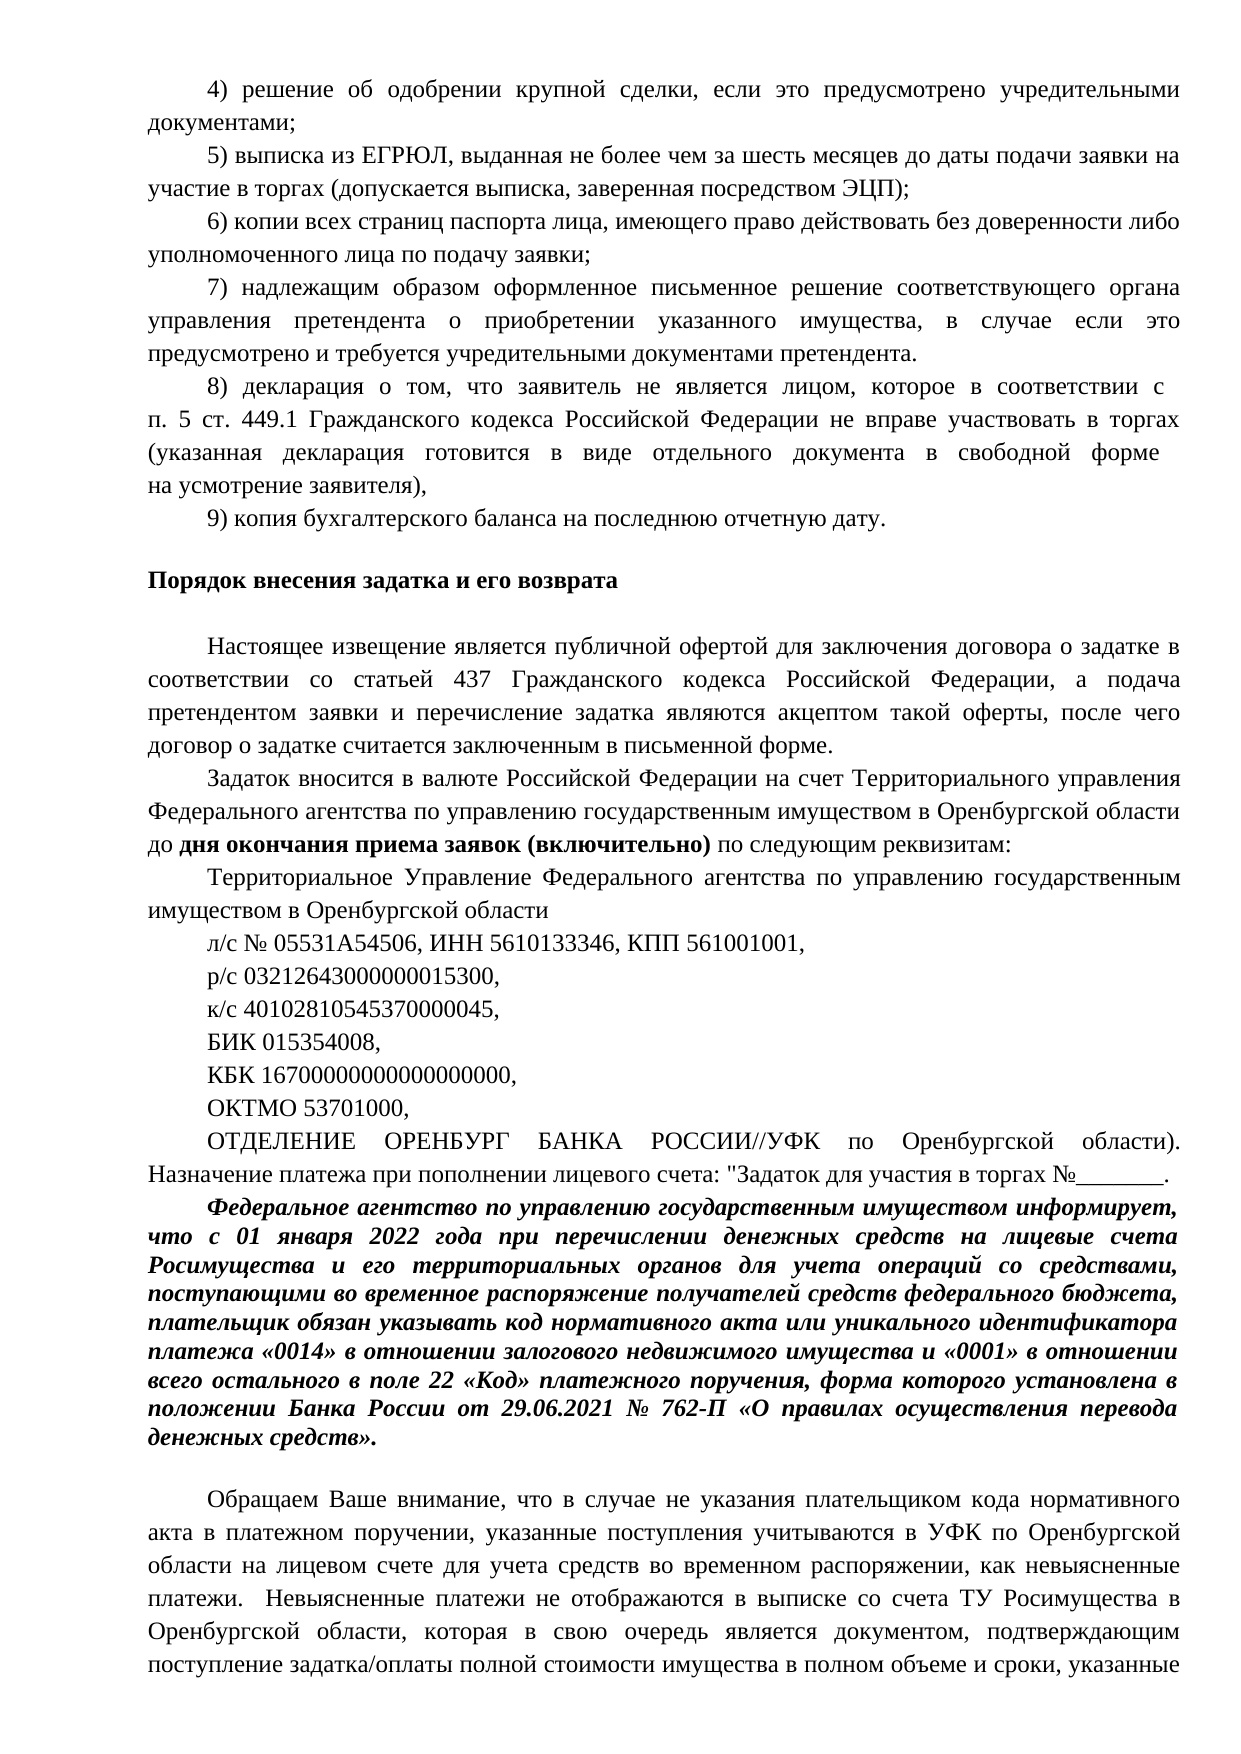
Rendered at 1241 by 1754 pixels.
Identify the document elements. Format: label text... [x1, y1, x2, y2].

text 7) надлежащим образом оформленное письменное решение соответствующего органа управления претендента о приобретении указанного имущества, в случае если это предусмотрено и требуется учредительными документами претендента. [148, 272, 1181, 367]
text КБК 16700000000000000000, [148, 1060, 1181, 1089]
text Задаток вносится в валюте Российской Федерации на счет Территориального управления Федерального агентства по управлению государственным имуществом в Оренбургской области до дня окончания приема заявок (включительно) по следующим реквизитам: [148, 763, 1181, 858]
text ОКТМО 53701000, [148, 1093, 1181, 1122]
text 6) копии всех страниц паспорта лица, имеющего право действовать без доверенности либо уполномоченного лица по подачу заявки; [148, 206, 1181, 268]
text 9) копия бухгалтерского баланса на последнюю отчетную дату. [148, 503, 1181, 532]
text БИК 015354008, [148, 1027, 1181, 1056]
text 5) выписка из ЕГРЮЛ, выданная не более чем за шесть месяцев до даты подачи заявки на участие в торгах (допускается выписка, заверенная посредством ЭЦП); [148, 140, 1181, 202]
text Территориальное Управление Федерального агентства по управлению государственным имуществом в Оренбургской области [148, 862, 1181, 924]
text 8) декларация о том, что заявитель не является лицом, которое в соответствии с п. 5 ст. 449.1 Гражданского кодекса Российской Федерации не вправе участвовать в торгах (указанная декларация готовится в виде отдельного документа в свободной форме на усмотрение заявителя), [148, 371, 1181, 499]
text к/с 40102810545370000045, [148, 994, 1181, 1023]
text 4) решение об одобрении крупной сделки, если это предусмотрено учредительными документами; [148, 74, 1181, 136]
text ОТДЕЛЕНИЕ ОРЕНБУРГ БАНКА РОССИИ//УФК по Оренбургской области). Назначение платежа при пополнении лицевого счета: "Задаток для участия в торгах №_______. [148, 1126, 1181, 1188]
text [148, 1484, 1181, 1678]
text л/с № 05531А54506, ИНН 5610133346, КПП 561001001, [148, 928, 1181, 957]
text Федеральное агентство по управлению государственным имуществом информирует, что с 01 января 2022 года при перечислении денежных средств на лицевые счета Росимущества и его территориальных органов для учета операций со средствами, поступающими во временное распоряжение получателей средств федерального бюджета, плательщик обязан указывать код нормативного акта или уникального идентификатора платежа «0014» в отношении залогового недвижимого имущества и «0001» в отношении всего остального в поле 22 «Код» платежного поручения, форма которого установлена в положении Банка России от 29.06.2021 № 762-П «О правилах осуществления перевода денежных средств». [148, 1192, 1181, 1451]
text Порядок внесения задатка и его возврата [148, 565, 1181, 594]
text р/с 03212643000000015300, [148, 961, 1181, 990]
text Настоящее извещение является публичной офертой для заключения договора о задатке в соответствии со статьей 437 Гражданского кодекса Российской Федерации, а подача претендентом заявки и перечисление задатка являются акцептом такой оферты, после чего договор о задатке считается заключенным в письменной форме. [148, 631, 1181, 759]
